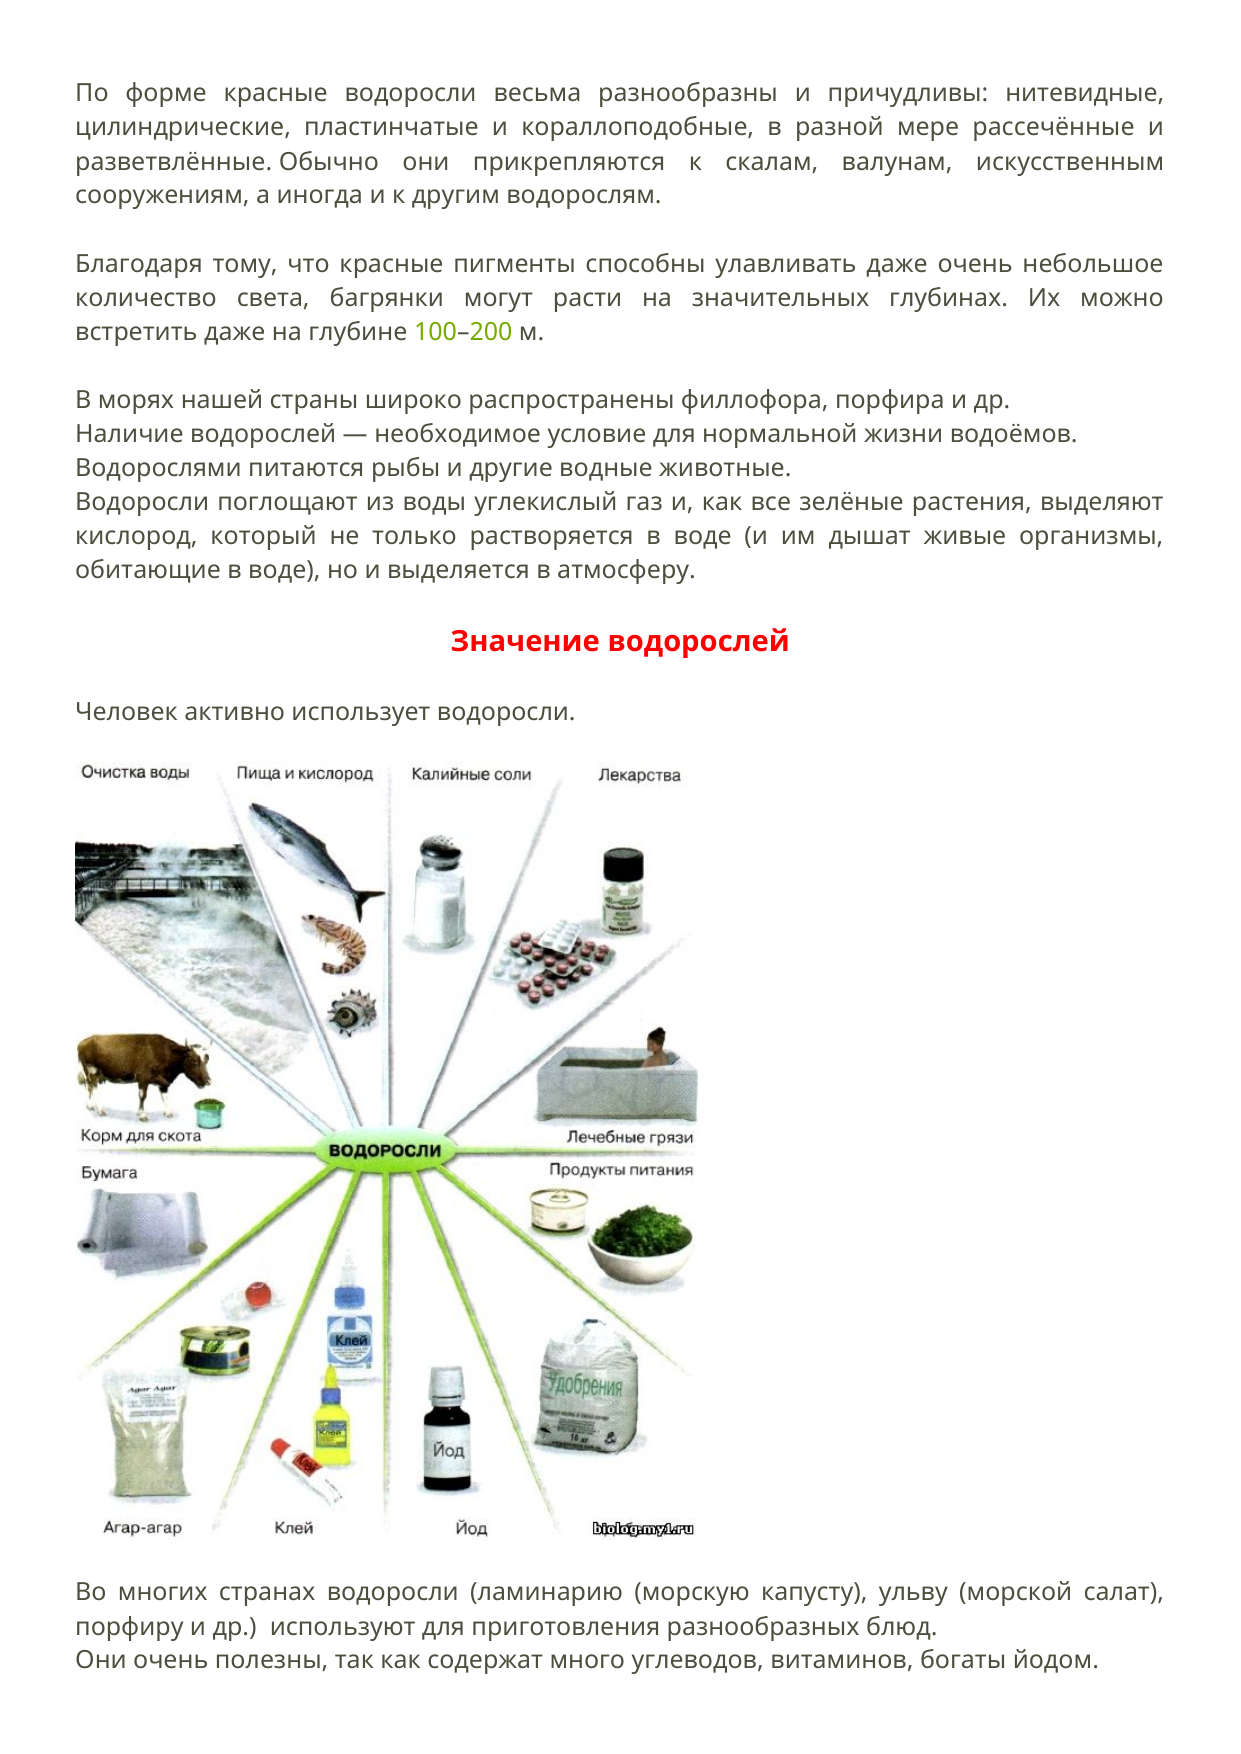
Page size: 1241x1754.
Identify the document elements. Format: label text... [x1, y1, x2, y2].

text Водорослями питаются рыбы и другие водные животные. [75, 450, 1165, 484]
text Водоросли поглощают из воды углекислый газ и, как все зелёные растения, выделяют кислород, который не только растворяется в воде (и им дышат живые организмы, обитающие в воде), но и выделяется в атмосферу. [75, 484, 1165, 586]
text Благодаря тому, что красные пигменты способны улавливать даже очень небольшое количество света, багрянки могут расти на значительных глубинах. Их можно встретить даже на глубине 100–200 м. [75, 245, 1165, 347]
text Человек активно использует водоросли. [75, 694, 1165, 728]
text Они очень полезны, так как содержат много углеводов, витаминов, богаты йодом. [75, 1642, 1165, 1676]
text В морях нашей страны широко распространены филлофора, порфира и др. [75, 347, 1165, 416]
text Во многих странах водоросли (ламинарию (морскую капусту), ульву (морской салат), порфиру и др.) используют для приготовления разнообразных блюд. [75, 1574, 1165, 1642]
text Наличие водорослей — необходимое условие для нормальной жизни водоёмов. [75, 416, 1165, 450]
text По форме красные водоросли весьма разнообразны и причудливы: нитевидные, цилиндрические, пластинчатые и кораллоподобные, в разной мере рассечённые и разветвлённые. Обычно они прикрепляются к скалам, валунам, искусственным сооружениям, а иногда и к другим водорослям. [75, 75, 1165, 211]
text Значение водорослей [75, 620, 1165, 660]
picture [75, 761, 698, 1540]
